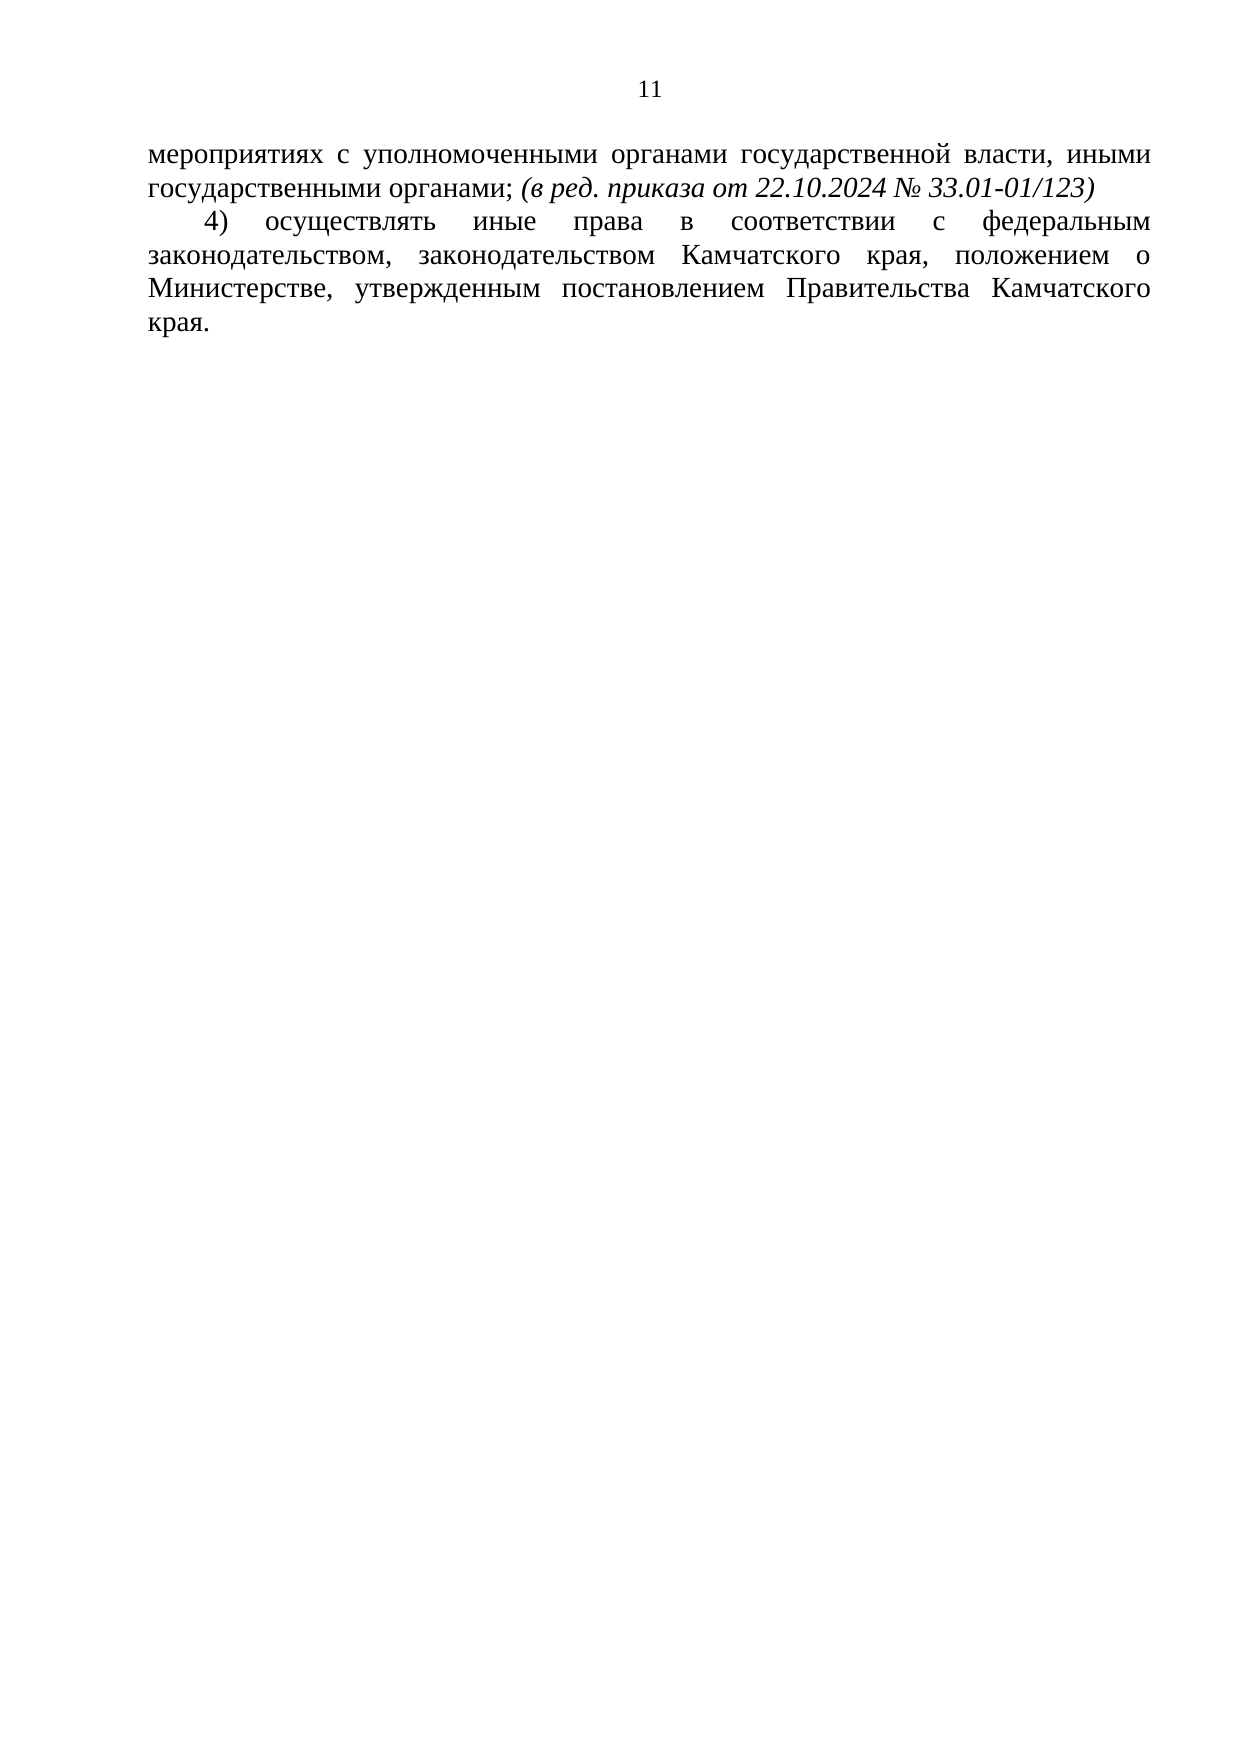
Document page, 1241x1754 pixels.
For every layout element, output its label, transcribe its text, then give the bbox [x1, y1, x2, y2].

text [148, 136, 1152, 203]
text 4) осуществлять иные права в соответствии с федеральным законодательством, законодательством Камчатского края, положением о Министерстве, утвержденным постановлением Правительства Камчатского края. [148, 203, 1152, 337]
